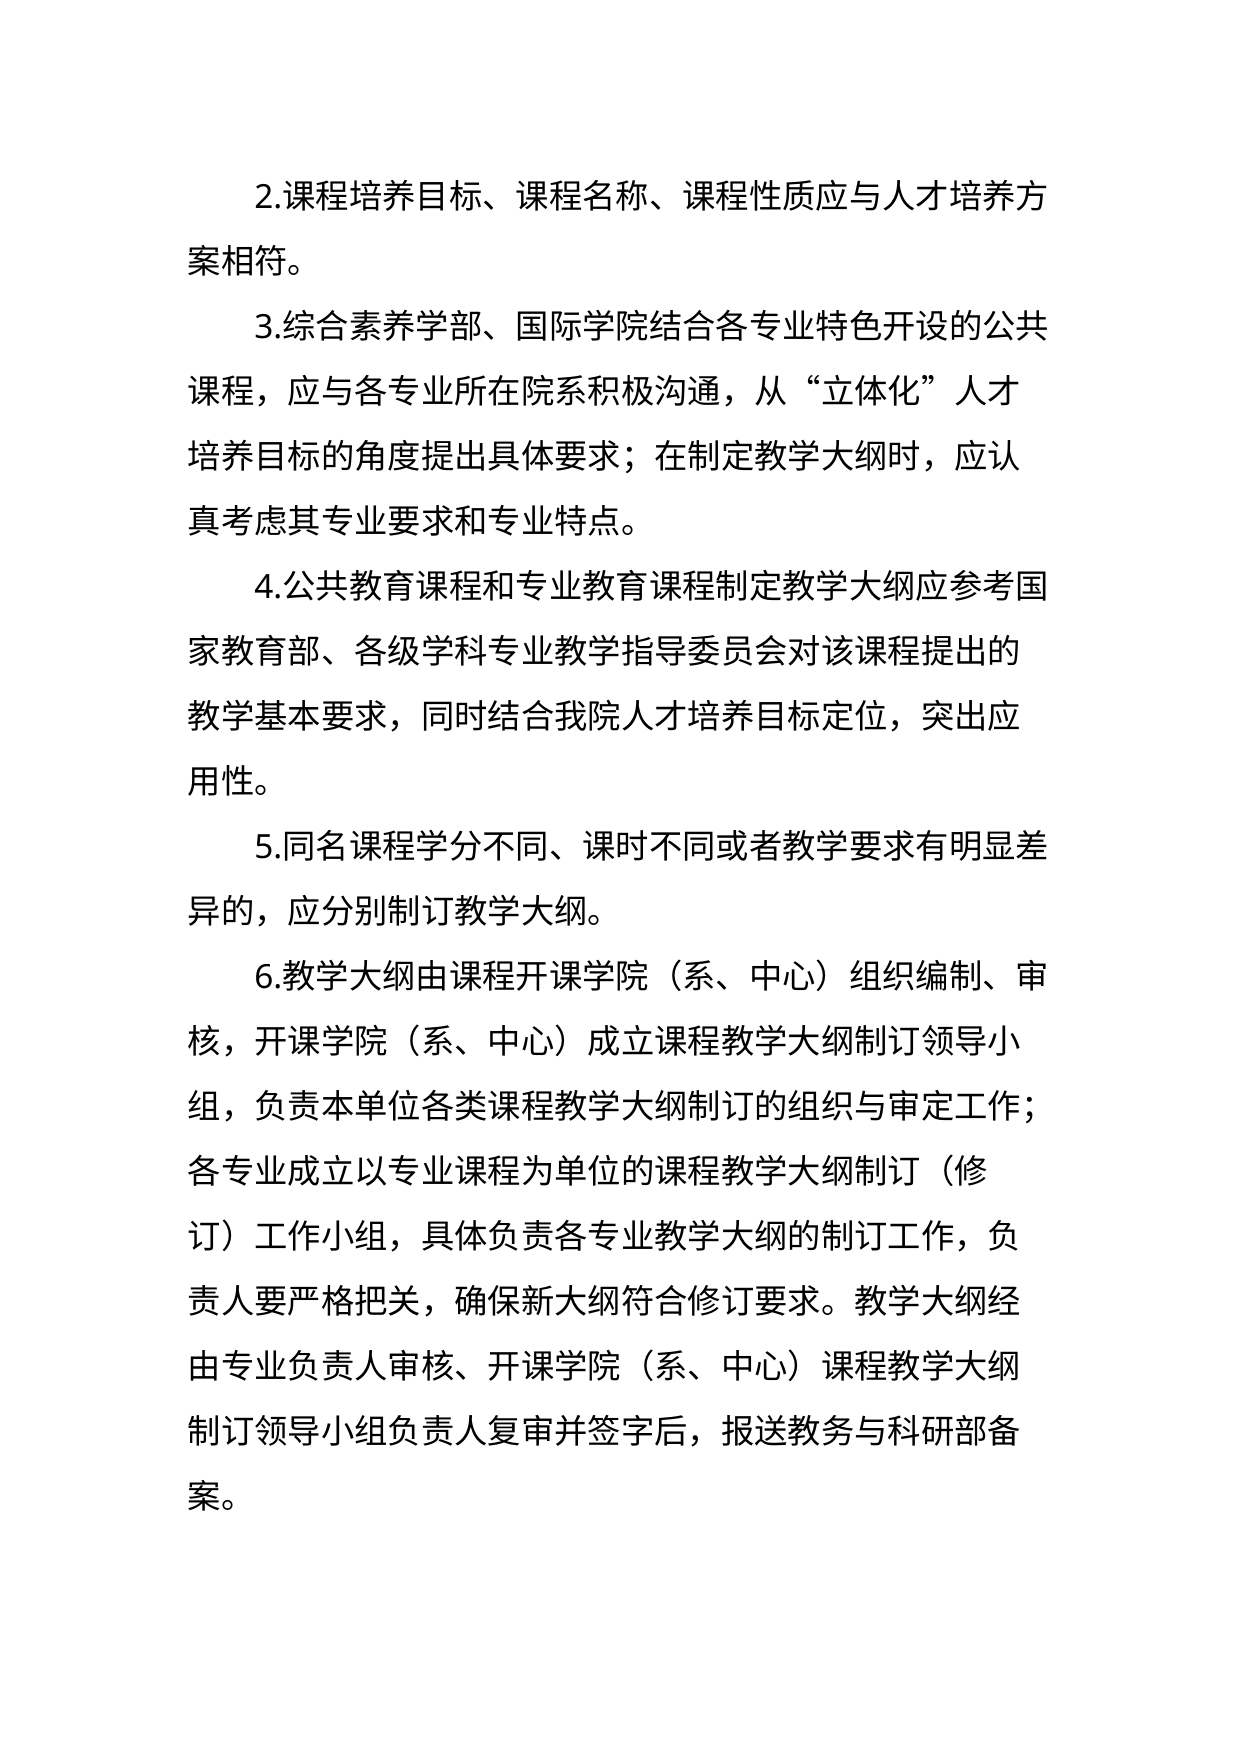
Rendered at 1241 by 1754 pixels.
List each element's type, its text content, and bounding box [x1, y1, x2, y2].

text 3.综合素养学部、国际学院结合各专业特色开设的公共课程，应与各专业所在院系积极沟通，从“立体化”人才培养目标的角度提出具体要求；在制定教学大纲时，应认真考虑其专业要求和专业特点。 [187, 292, 1053, 552]
text 6.教学大纲由课程开课学院（系、中心）组织编制、审核，开课学院（系、中心）成立课程教学大纲制订领导小组，负责本单位各类课程教学大纲制订的组织与审定工作；各专业成立以专业课程为单位的课程教学大纲制订（修订）工作小组，具体负责各专业教学大纲的制订工作，负责人要严格把关，确保新大纲符合修订要求。教学大纲经由专业负责人审核、开课学院（系、中心）课程教学大纲制订领导小组负责人复审并签字后，报送教务与科研部备案。 [187, 942, 1053, 1527]
text 5.同名课程学分不同、课时不同或者教学要求有明显差异的，应分别制订教学大纲。 [187, 812, 1053, 942]
text 2.课程培养目标、课程名称、课程性质应与人才培养方案相符。 [187, 162, 1053, 292]
text 4.公共教育课程和专业教育课程制定教学大纲应参考国家教育部、各级学科专业教学指导委员会对该课程提出的教学基本要求，同时结合我院人才培养目标定位，突出应用性。 [187, 552, 1053, 812]
